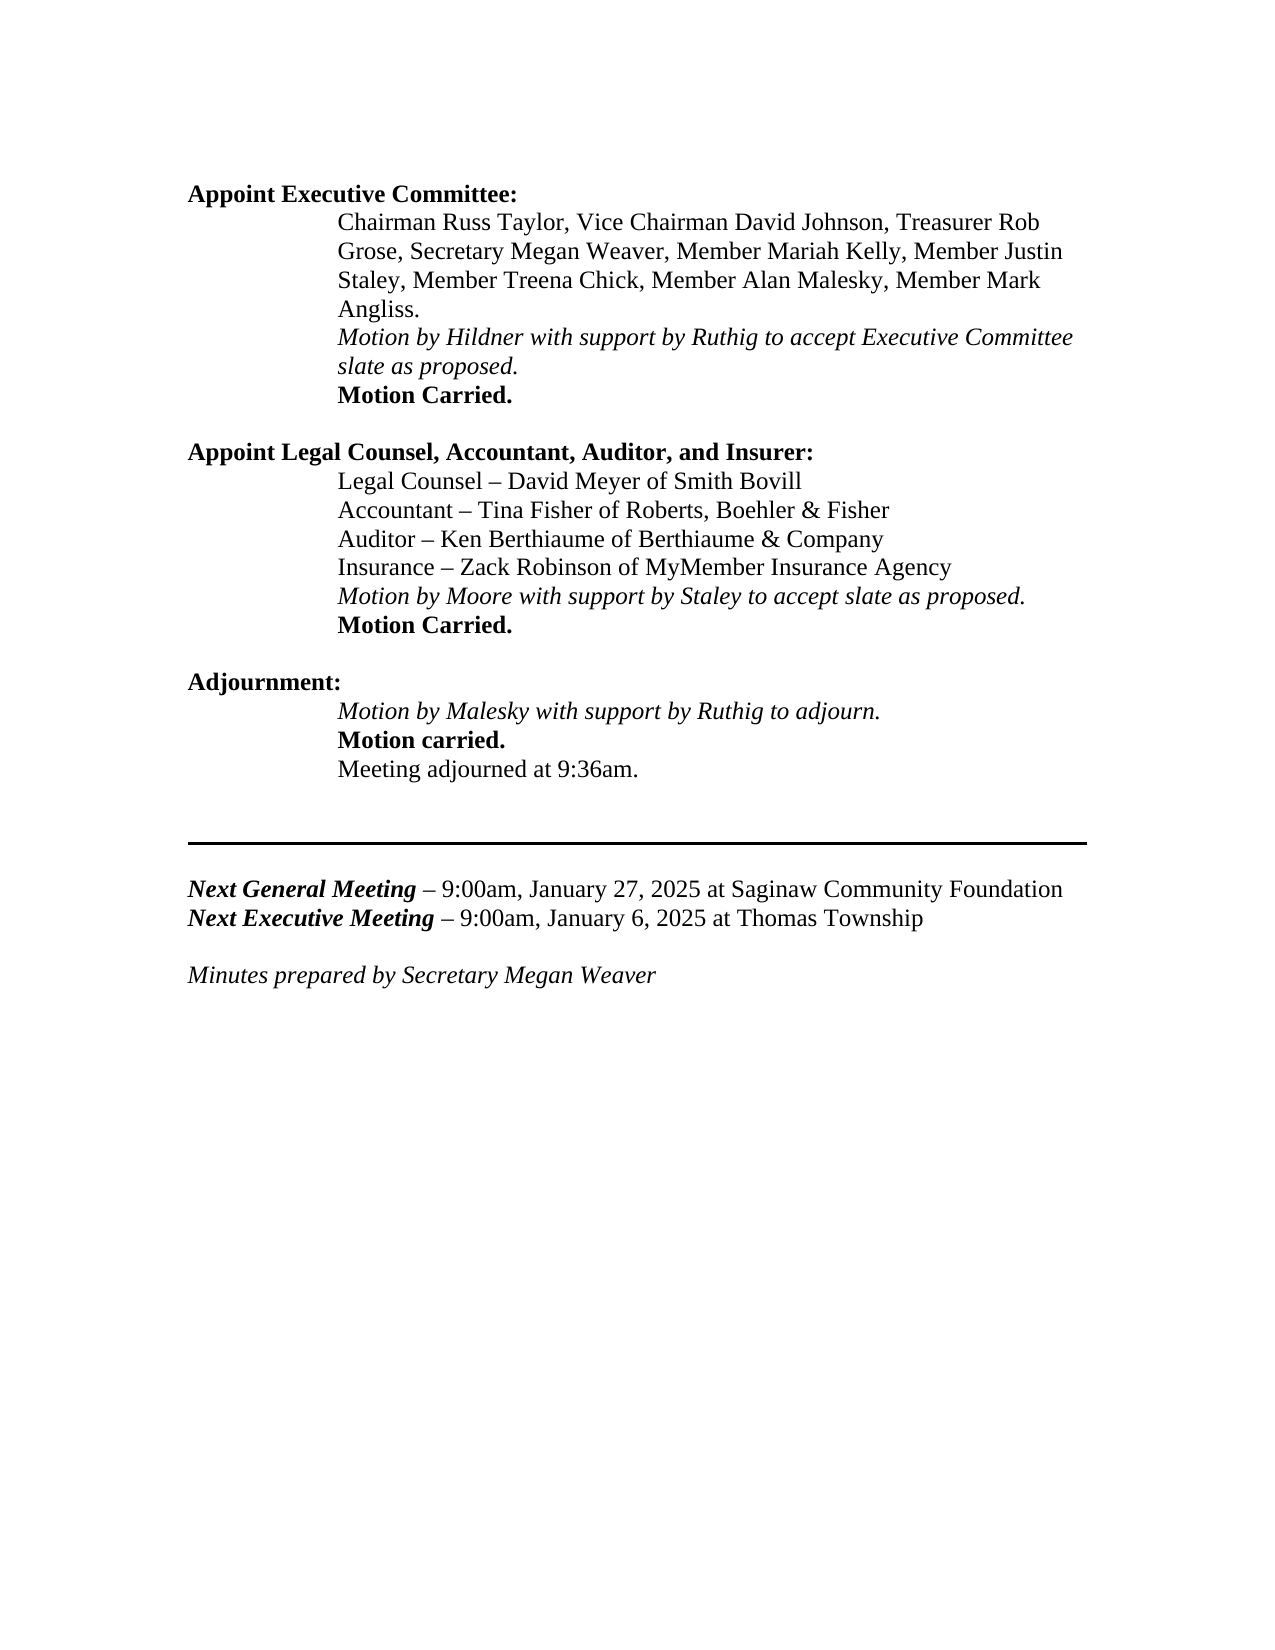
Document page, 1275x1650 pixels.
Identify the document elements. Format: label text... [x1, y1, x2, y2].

text Insurance – Zack Robinson of MyMember Insurance Agency Motion by Moore with support by Staley to accept slate as proposed. Motion Carried. [337, 552, 1087, 639]
text Chairman Russ Taylor, Vice Chairman David Johnson, Treasurer Rob Grose, Secretary Megan Weaver, Member Mariah Kelly, Member Justin Staley, Member Treena Chick, Member Alan Malesky, Member Mark Angliss. [187, 207, 1087, 322]
text Adjournment: [187, 639, 1087, 696]
text Motion Carried. [187, 380, 1087, 409]
text Next General Meeting – 9:00am, January 27, 2025 at Saginaw Community Foundation Next Executive Meeting – 9:00am, January 6, 2025 at Thomas Township Minutes prepared by Secretary Megan Weaver [187, 874, 1087, 989]
text Motion by Malesky with support by Ruthig to adjourn. [337, 696, 1087, 725]
text Appoint Executive Committee: [187, 179, 1087, 207]
text Legal Counsel – David Meyer of Smith Bovill Accountant – Tina Fisher of Roberts, Boehler & Fisher Auditor – Ken Berthiaume of Berthiaume & Company [337, 466, 1087, 552]
text Motion carried. [337, 725, 1087, 754]
text Meeting adjourned at 9:36am. [337, 754, 1087, 811]
text Appoint Legal Counsel, Accountant, Auditor, and Insurer: [187, 437, 1087, 466]
text Motion by Hildner with support by Ruthig to accept Executive Committee slate as proposed. [187, 322, 1087, 380]
